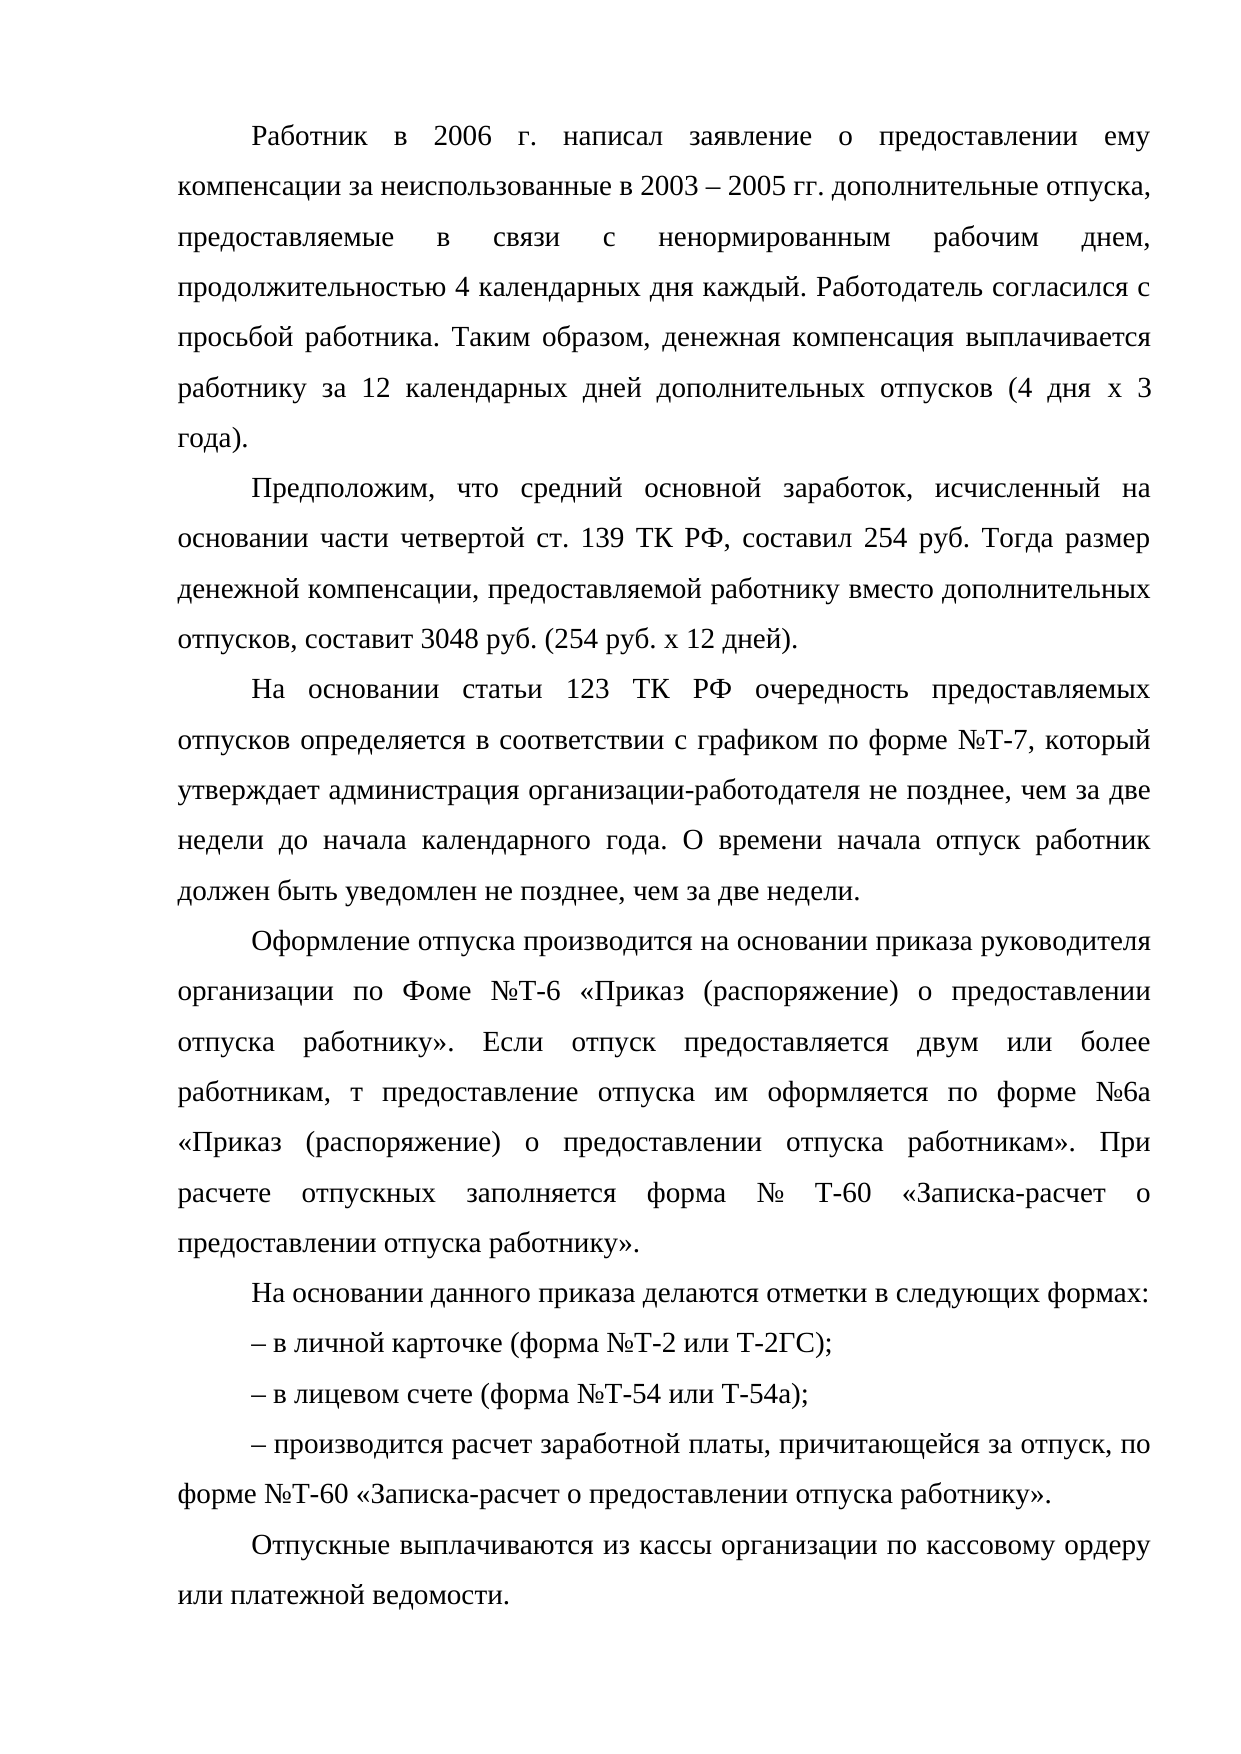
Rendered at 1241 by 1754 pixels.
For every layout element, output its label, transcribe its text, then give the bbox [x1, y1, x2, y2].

text Работник в . написал заявление о предоставлении ему компенсации за неиспользованные в 2003 – 2005 гг. дополнительные отпуска, предоставляемые в связи с ненормированным рабочим днем, продолжительностью 4 календарных дня каждый. Работодатель согласился с просьбой работника. Таким образом, денежная компенсация выплачивается работнику за 12 календарных дней дополнительных отпусков (4 дня x 3 года). [177, 118, 1152, 453]
text На основании данного приказа делаются отметки в следующих формах: [177, 1275, 1152, 1309]
text Предположим, что средний основной заработок, исчисленный на основании части четвертой ст. 139 ТК РФ, составил 254 руб. Тогда размер денежной компенсации, предоставляемой работнику вместо дополнительных отпусков, составит 3048 руб. (254 руб. x 12 дней). [177, 470, 1152, 655]
text – производится расчет заработной платы, причитающейся за отпуск, по форме №Т-60 «Записка-расчет о предоставлении отпуска работнику». [177, 1426, 1152, 1510]
text – в личной карточке (форма №Т-2 или Т-2ГС); [177, 1326, 1152, 1359]
text Оформление отпуска производится на основании приказа руководителя организации по Фоме №Т-6 «Приказ (распоряжение) о предоставлении отпуска работнику». Если отпуск предоставляется двум или более работникам, т предоставление отпуска им оформляется по форме №6а «Приказ (распоряжение) о предоставлении отпуска работникам». При расчете отпускных заполняется форма № Т-60 «Записка-расчет о предоставлении отпуска работнику». [177, 923, 1152, 1258]
text – в лицевом счете (форма №Т-54 или Т-54а); [177, 1376, 1152, 1409]
text На основании статьи 123 ТК РФ очередность предоставляемых отпусков определяется в соответствии с графиком по форме №Т-7, который утверждает администрация организации-работодателя не позднее, чем за две недели до начала календарного года. О времени начала отпуск работник должен быть уведомлен не позднее, чем за две недели. [177, 672, 1152, 906]
text Отпускные выплачиваются из кассы организации по кассовому ордеру или платежной ведомости. [177, 1527, 1152, 1611]
